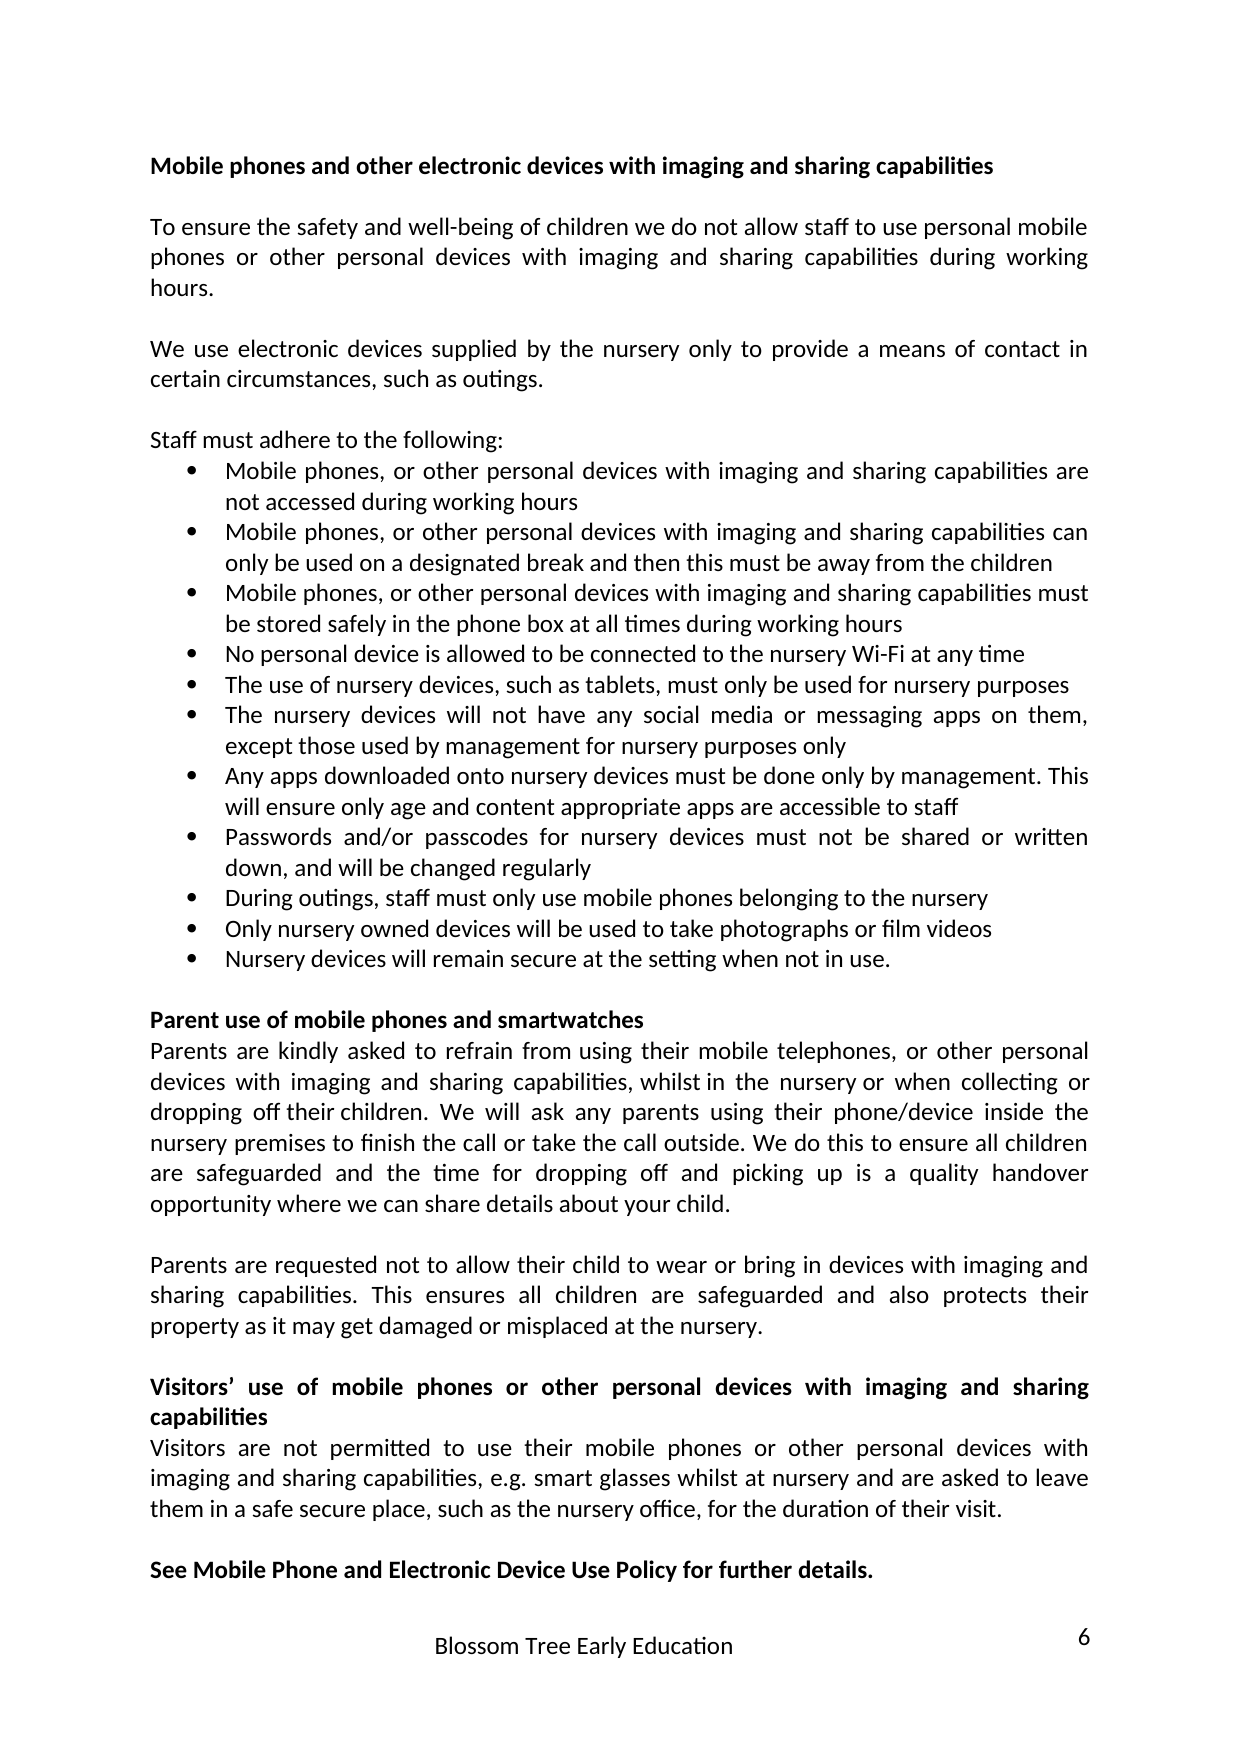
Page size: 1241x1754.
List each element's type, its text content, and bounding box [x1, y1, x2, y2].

list Nursery devices will remain secure at the setting when not in use. [187, 943, 1090, 974]
list The nursery devices will not have any social media or messaging apps on them, except those used by management for nursery purposes only [187, 699, 1090, 760]
list During outings, staff must only use mobile phones belonging to the nursery [187, 882, 1090, 913]
list Only nursery owned devices will be used to take photographs or film videos [187, 913, 1090, 943]
text We use electronic devices supplied by the nursery only to provide a means of contact in certain circumstances, such as outings. [150, 333, 1090, 394]
list Mobile phones, or other personal devices with imaging and sharing capabilities must be stored safely in the phone box at all times during working hours [187, 577, 1090, 638]
list No personal device is allowed to be connected to the nursery Wi-Fi at any time [187, 638, 1090, 669]
text Staff must adhere to the following: [150, 425, 1090, 455]
text Visitors’ use of mobile phones or other personal devices with imaging and sharing capabilities [150, 1371, 1090, 1432]
list Mobile phones, or other personal devices with imaging and sharing capabilities can only be used on a designated break and then this must be away from the children [187, 516, 1090, 577]
text Mobile phones and other electronic devices with imaging and sharing capabilities [150, 150, 1090, 181]
text Parents are requested not to allow their child to wear or bring in devices with imaging and sharing capabilities. This ensures all children are safeguarded and also protects their property as it may get damaged or misplaced at the nursery. [150, 1249, 1090, 1340]
list The use of nursery devices, such as tablets, must only be used for nursery purposes [187, 669, 1090, 699]
text Visitors are not permitted to use their mobile phones or other personal devices with imaging and sharing capabilities, e.g. smart glasses whilst at nursery and are asked to leave them in a safe secure place, such as the nursery office, for the duration of their visit. [150, 1432, 1090, 1523]
text Parent use of mobile phones and smartwatches [150, 1004, 1090, 1035]
text To ensure the safety and well-being of children we do not allow staff to use personal mobile phones or other personal devices with imaging and sharing capabilities during working hours. [150, 211, 1090, 303]
list Any apps downloaded onto nursery devices must be done only by management. This will ensure only age and content appropriate apps are accessible to staff [187, 760, 1090, 821]
text See Mobile Phone and Electronic Device Use Policy for further details. [150, 1554, 1090, 1584]
list Passwords and/or passcodes for nursery devices must not be shared or written down, and will be changed regularly [187, 821, 1090, 882]
text Parents are kindly asked to refrain from using their mobile telephones, or other personal devices with imaging and sharing capabilities, whilst in the nursery or when collecting or dropping off their children. We will ask any parents using their phone/device inside the nursery premises to finish the call or take the call outside. We do this to ensure all children are safeguarded and the time for dropping off and picking up is a quality handover opportunity where we can share details about your child. [150, 1035, 1090, 1218]
list Mobile phones, or other personal devices with imaging and sharing capabilities are not accessed during working hours [187, 455, 1090, 516]
